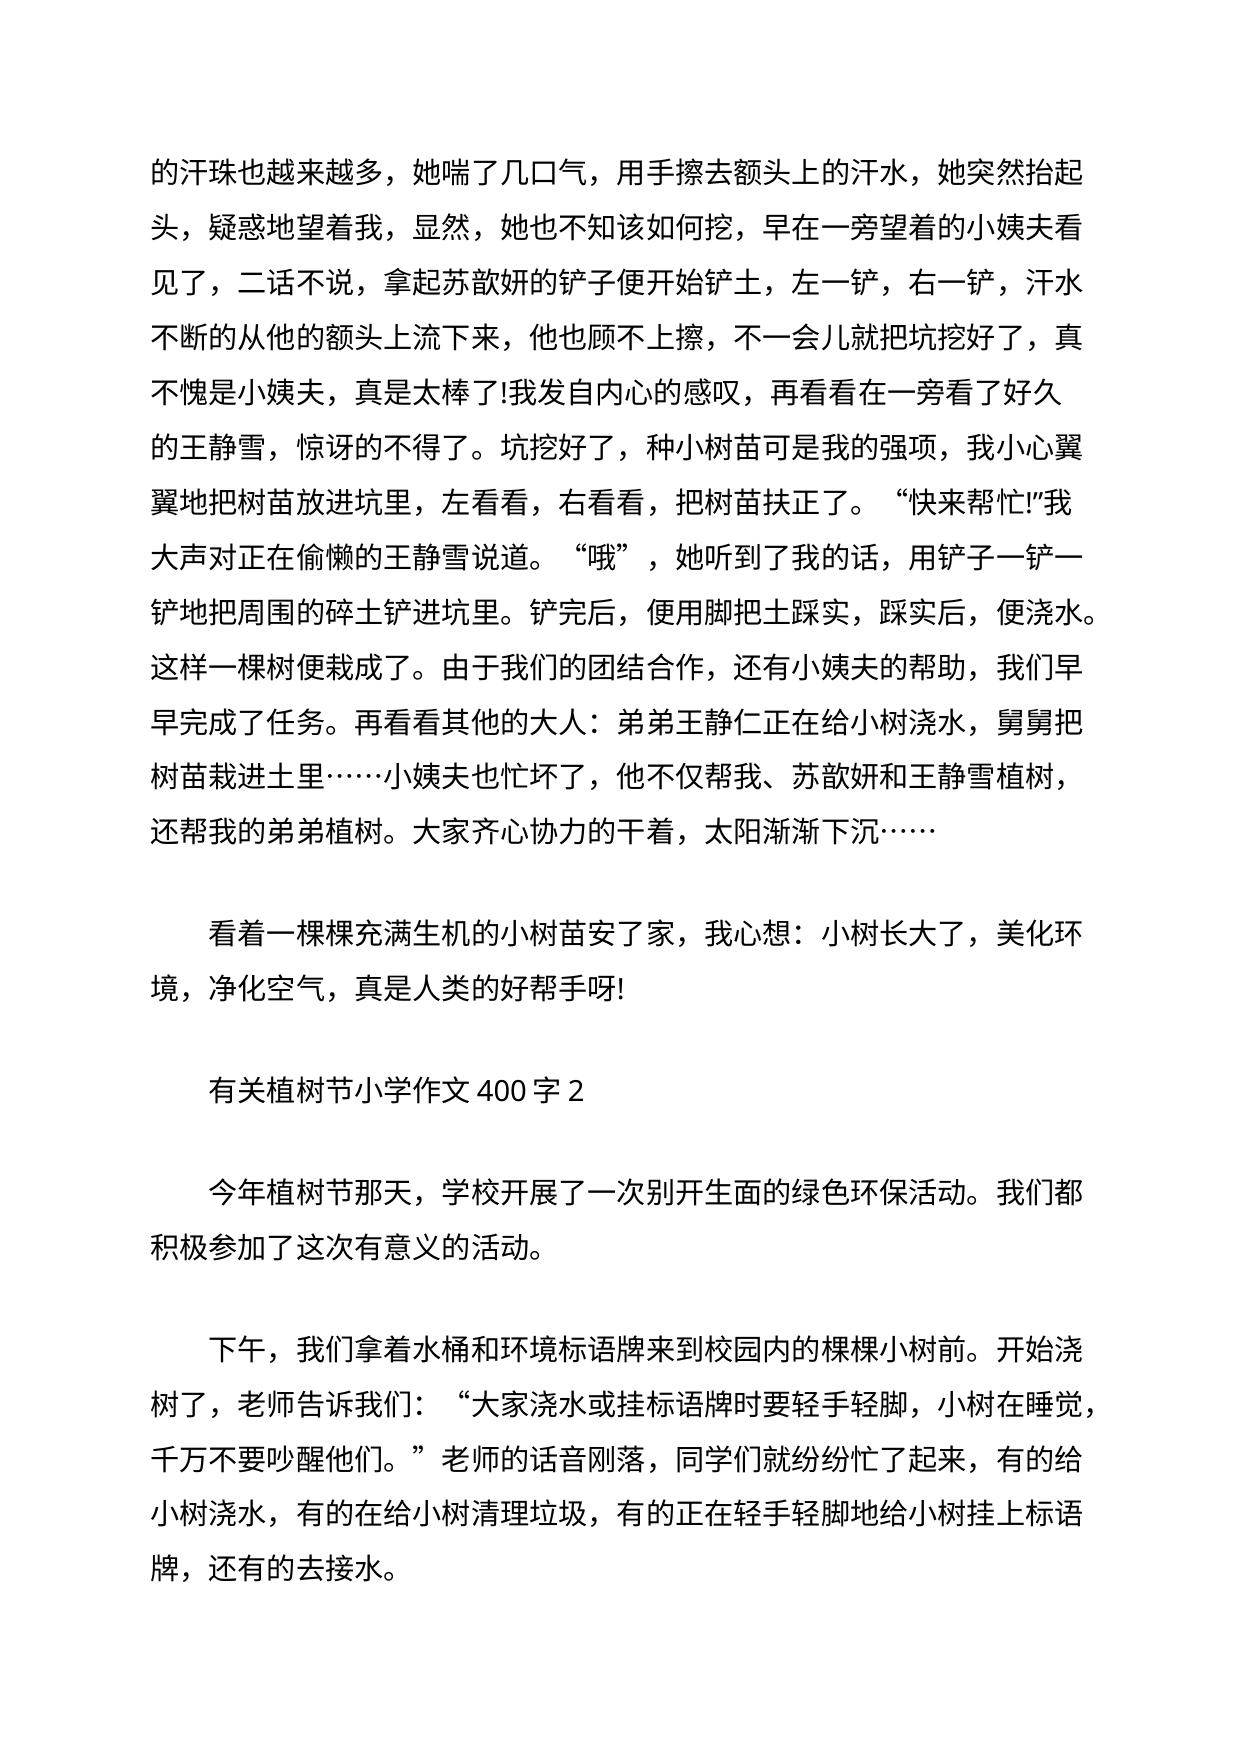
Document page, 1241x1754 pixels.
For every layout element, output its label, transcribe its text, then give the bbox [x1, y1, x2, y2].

text 下午，我们拿着水桶和环境标语牌来到校园内的棵棵小树前。开始浇树了，老师告诉我们：“大家浇水或挂标语牌时要轻手轻脚，小树在睡觉，千万不要吵醒他们。”老师的话音刚落，同学们就纷纷忙了起来，有的给小树浇水，有的在给小树清理垃圾，有的正在轻手轻脚地给小树挂上标语牌，还有的去接水。 [150, 1326, 1090, 1588]
text 有关植树节小学作文400字2 [150, 1068, 1090, 1110]
text 今年植树节那天，学校开展了一次别开生面的绿色环保活动。我们都积极参加了这次有意义的活动。 [150, 1169, 1090, 1267]
text 看着一棵棵充满生机的小树苗安了家，我心想：小树长大了，美化环境，净化空气，真是人类的好帮手呀! [150, 911, 1090, 1008]
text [150, 150, 1090, 851]
